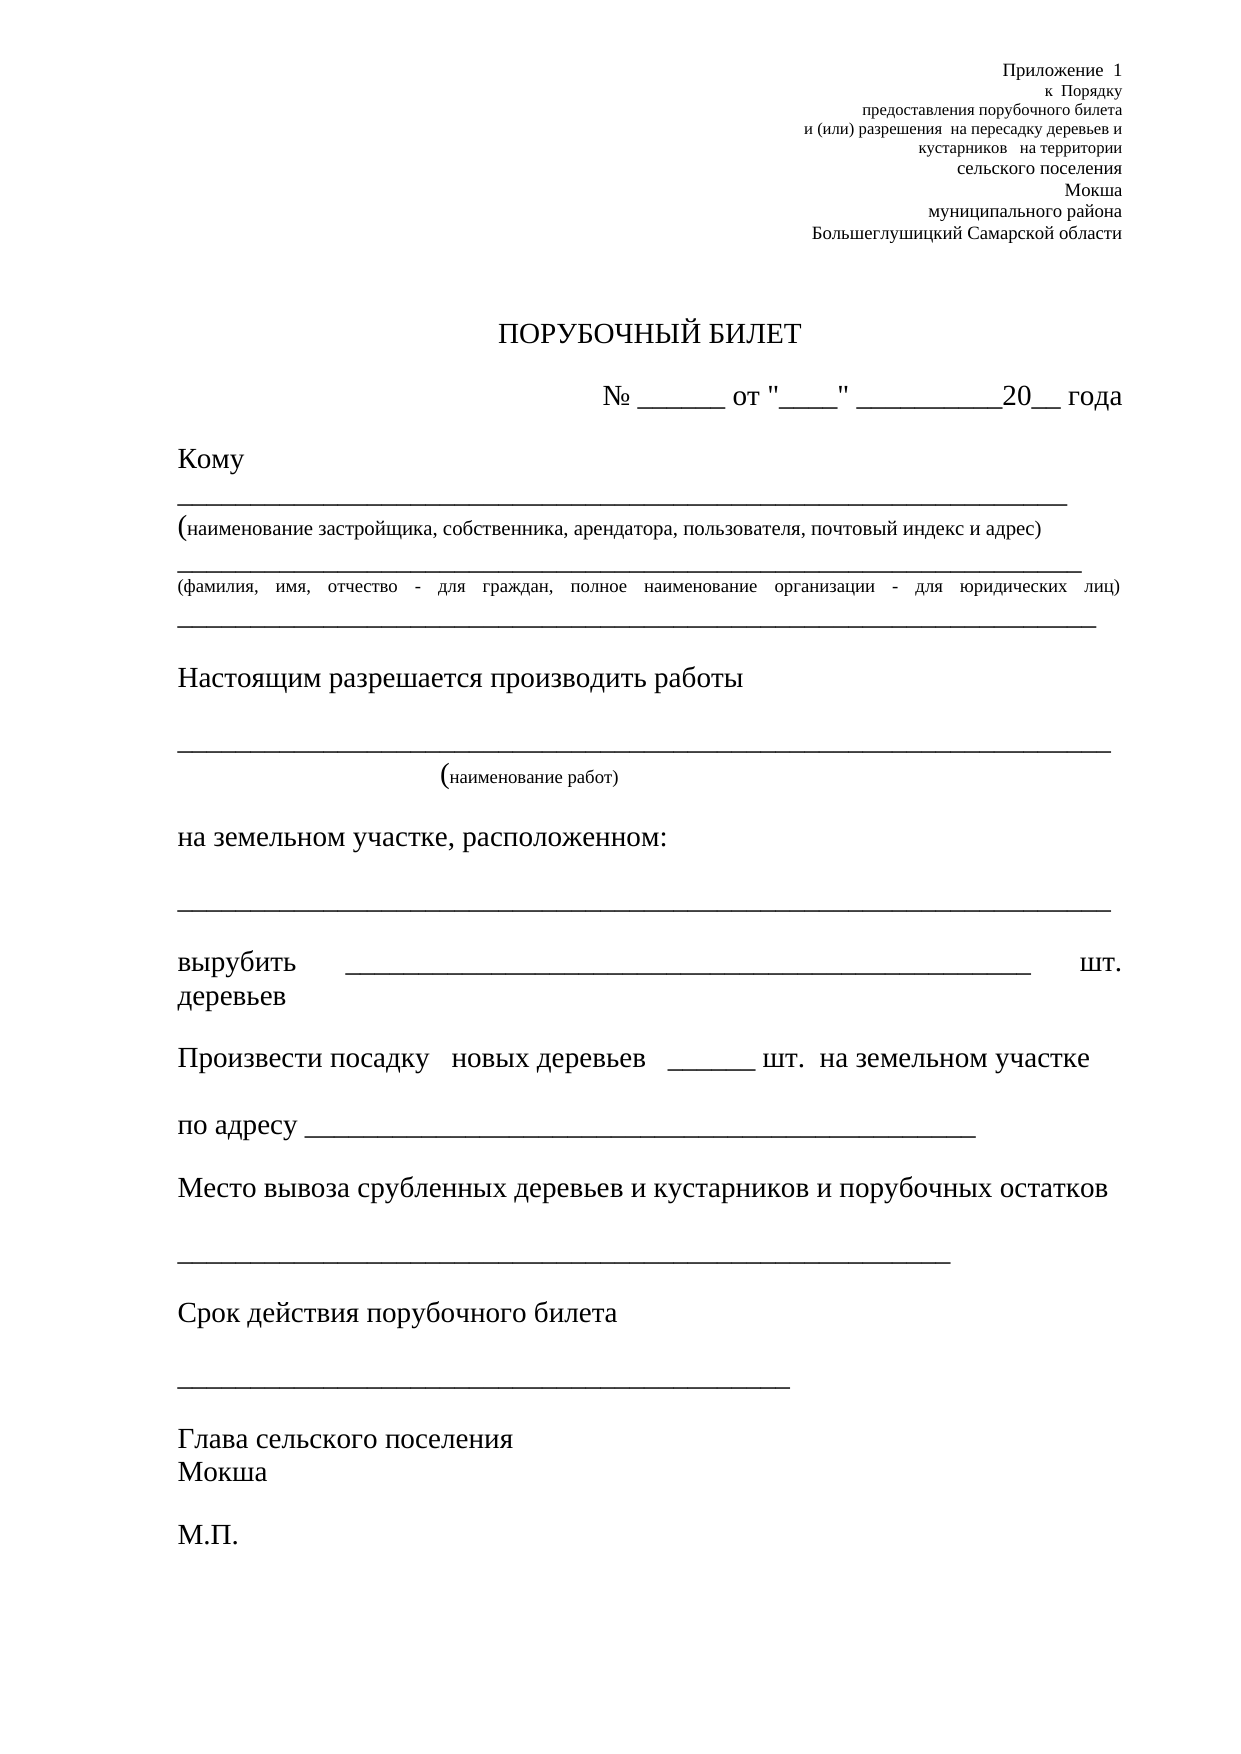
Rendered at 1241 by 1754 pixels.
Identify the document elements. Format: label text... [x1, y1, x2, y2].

text ________________________________________________________________ [177, 881, 1122, 915]
text Кому _____________________________________________________________ [177, 441, 1122, 508]
text Приложение 1 [177, 59, 1122, 81]
text Большеглушицкий Самарской области [177, 222, 1122, 243]
text _____________________________________________________ [177, 1233, 1122, 1266]
text и (или) разрешения на пересадку деревьев и [177, 119, 1122, 138]
text (наименование работ) [177, 756, 1122, 789]
text вырубить _______________________________________________ шт. деревьев [177, 944, 1122, 1011]
text ________________________________________________________________ [177, 722, 1122, 756]
text (наименование застройщика, собственника, арендатора, пользователя, почтовый индекс и адрес) [177, 508, 1122, 542]
text на земельном участке, расположенном: [177, 819, 1122, 852]
text Настоящим разрешается производить работы [177, 660, 1122, 693]
text ПОРУБОЧНЫЙ БИЛЕТ [177, 316, 1122, 349]
text кустарников на территории [177, 138, 1122, 157]
text Срок действия порубочного билета [177, 1296, 1122, 1329]
text (фамилия, имя, отчество - для граждан, полное наименование организации - для юридических лиц) _______________________________________________________________ [177, 575, 1122, 631]
text ______________________________________________________________ [177, 542, 1122, 575]
text сельского поселения [177, 157, 1122, 179]
text М.П. [177, 1517, 1122, 1551]
text Глава сельского поселения [177, 1421, 1122, 1454]
text к Порядку [177, 81, 1122, 100]
text __________________________________________ [177, 1358, 1122, 1392]
text по адресу ______________________________________________ [177, 1107, 1122, 1141]
text Мокша [177, 179, 1122, 200]
text Произвести посадку новых деревьев ______ шт. на земельном участке [177, 1040, 1122, 1074]
text № ______ от "____" __________20__ года [177, 378, 1122, 412]
text Место вывоза срубленных деревьев и кустарников и порубочных остатков [177, 1170, 1122, 1204]
text муниципального района [177, 200, 1122, 222]
text предоставления порубочного билета [177, 100, 1122, 119]
text Мокша [177, 1454, 1122, 1488]
